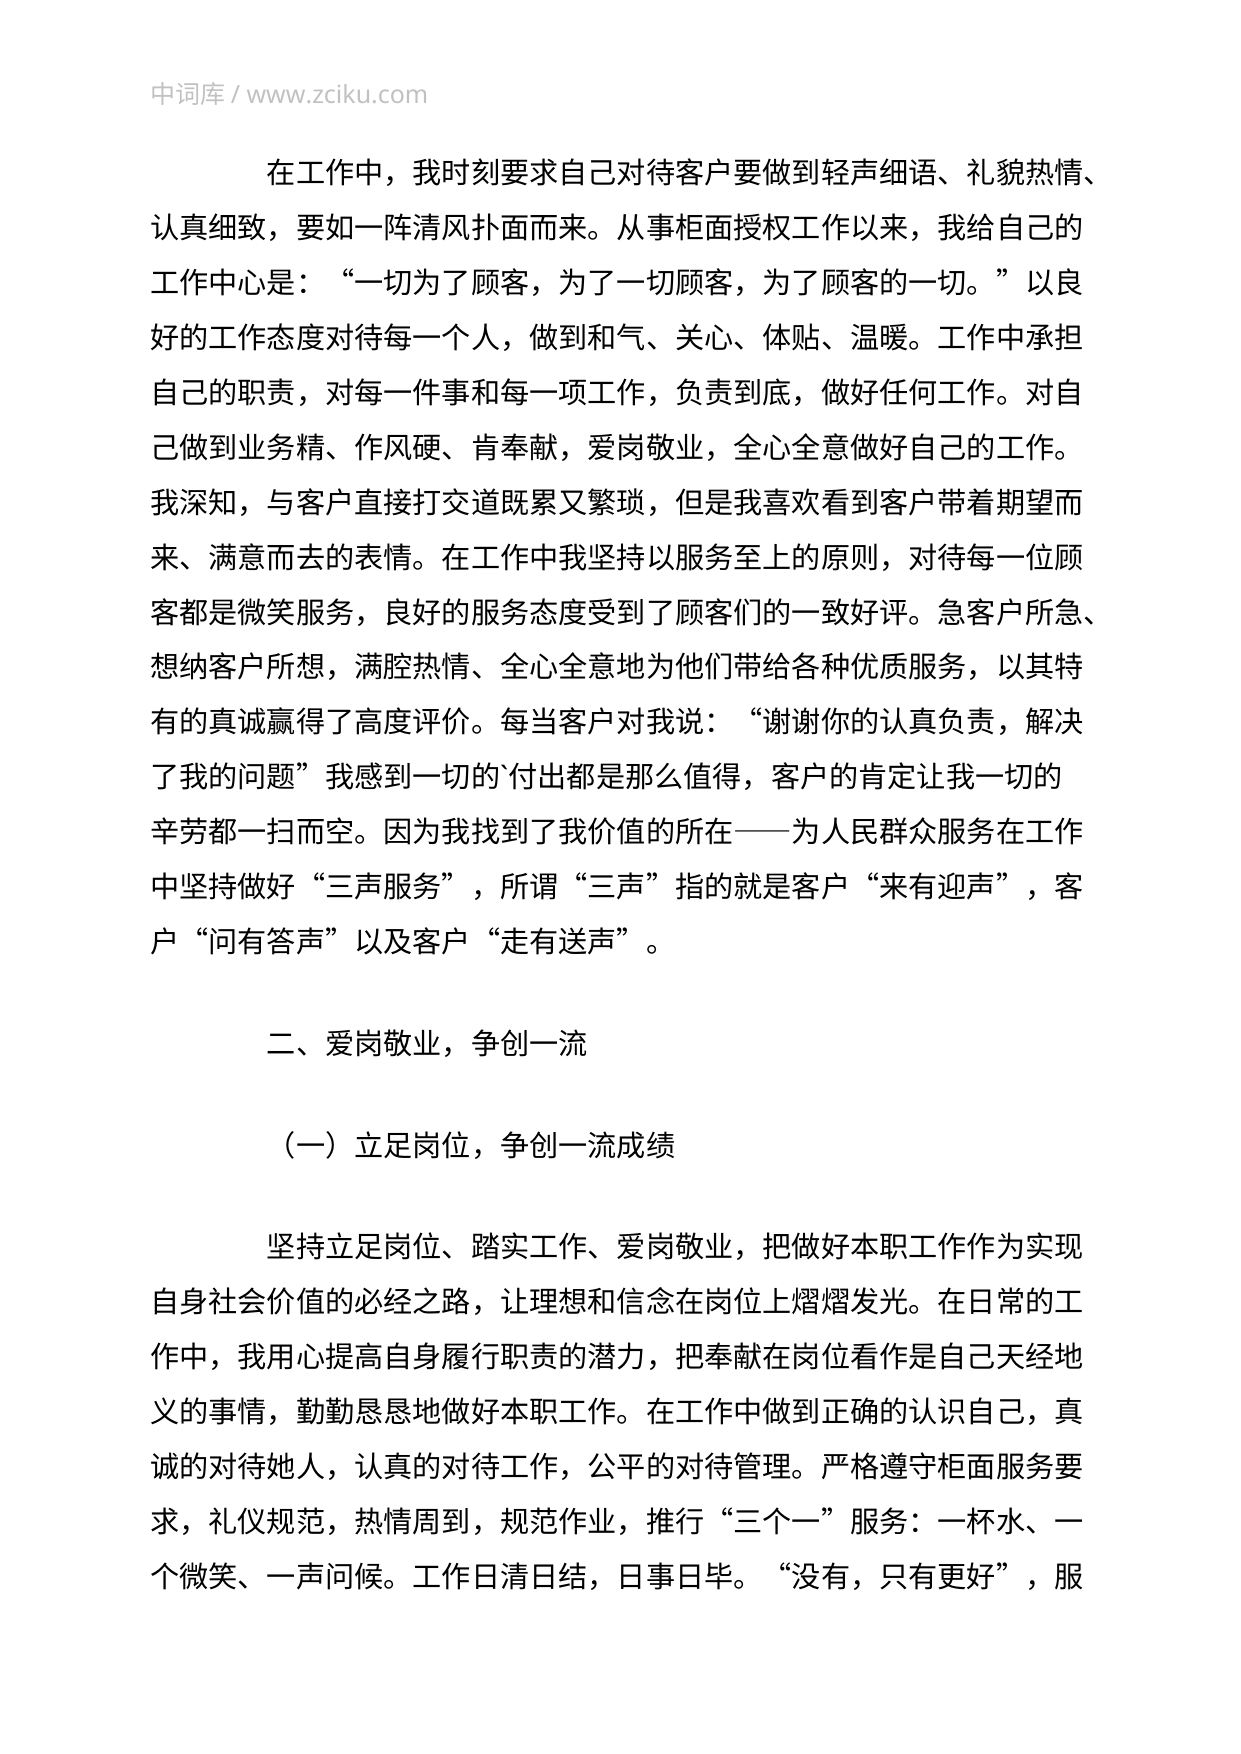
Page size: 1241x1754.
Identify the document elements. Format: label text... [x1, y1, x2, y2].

text 在工作中，我时刻要求自己对待客户要做到轻声细语、礼貌热情、认真细致，要如一阵清风扑面而来。从事柜面授权工作以来，我给自己的工作中心是：“一切为了顾客，为了一切顾客，为了顾客的一切。”以良好的工作态度对待每一个人，做到和气、关心、体贴、温暖。工作中承担自己的职责，对每一件事和每一项工作，负责到底，做好任何工作。对自己做到业务精、作风硬、肯奉献，爱岗敬业，全心全意做好自己的工作。我深知，与客户直接打交道既累又繁琐，但是我喜欢看到客户带着期望而来、满意而去的表情。在工作中我坚持以服务至上的原则，对待每一位顾客都是微笑服务，良好的服务态度受到了顾客们的一致好评。急客户所急、想纳客户所想，满腔热情、全心全意地为他们带给各种优质服务，以其特有的真诚赢得了高度评价。每当客户对我说：“谢谢你的认真负责，解决了我的问题”我感到一切的`付出都是那么值得，客户的肯定让我一切的辛劳都一扫而空。因为我找到了我价值的所在——为人民群众服务在工作中坚持做好“三声服务”，所谓“三声”指的就是客户“来有迎声”，客户“问有答声”以及客户“走有送声”。 [150, 150, 1090, 961]
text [150, 1224, 1090, 1596]
text 二、爱岗敬业，争创一流 [150, 1020, 1090, 1063]
text （一）立足岗位，争创一流成绩 [150, 1122, 1090, 1164]
